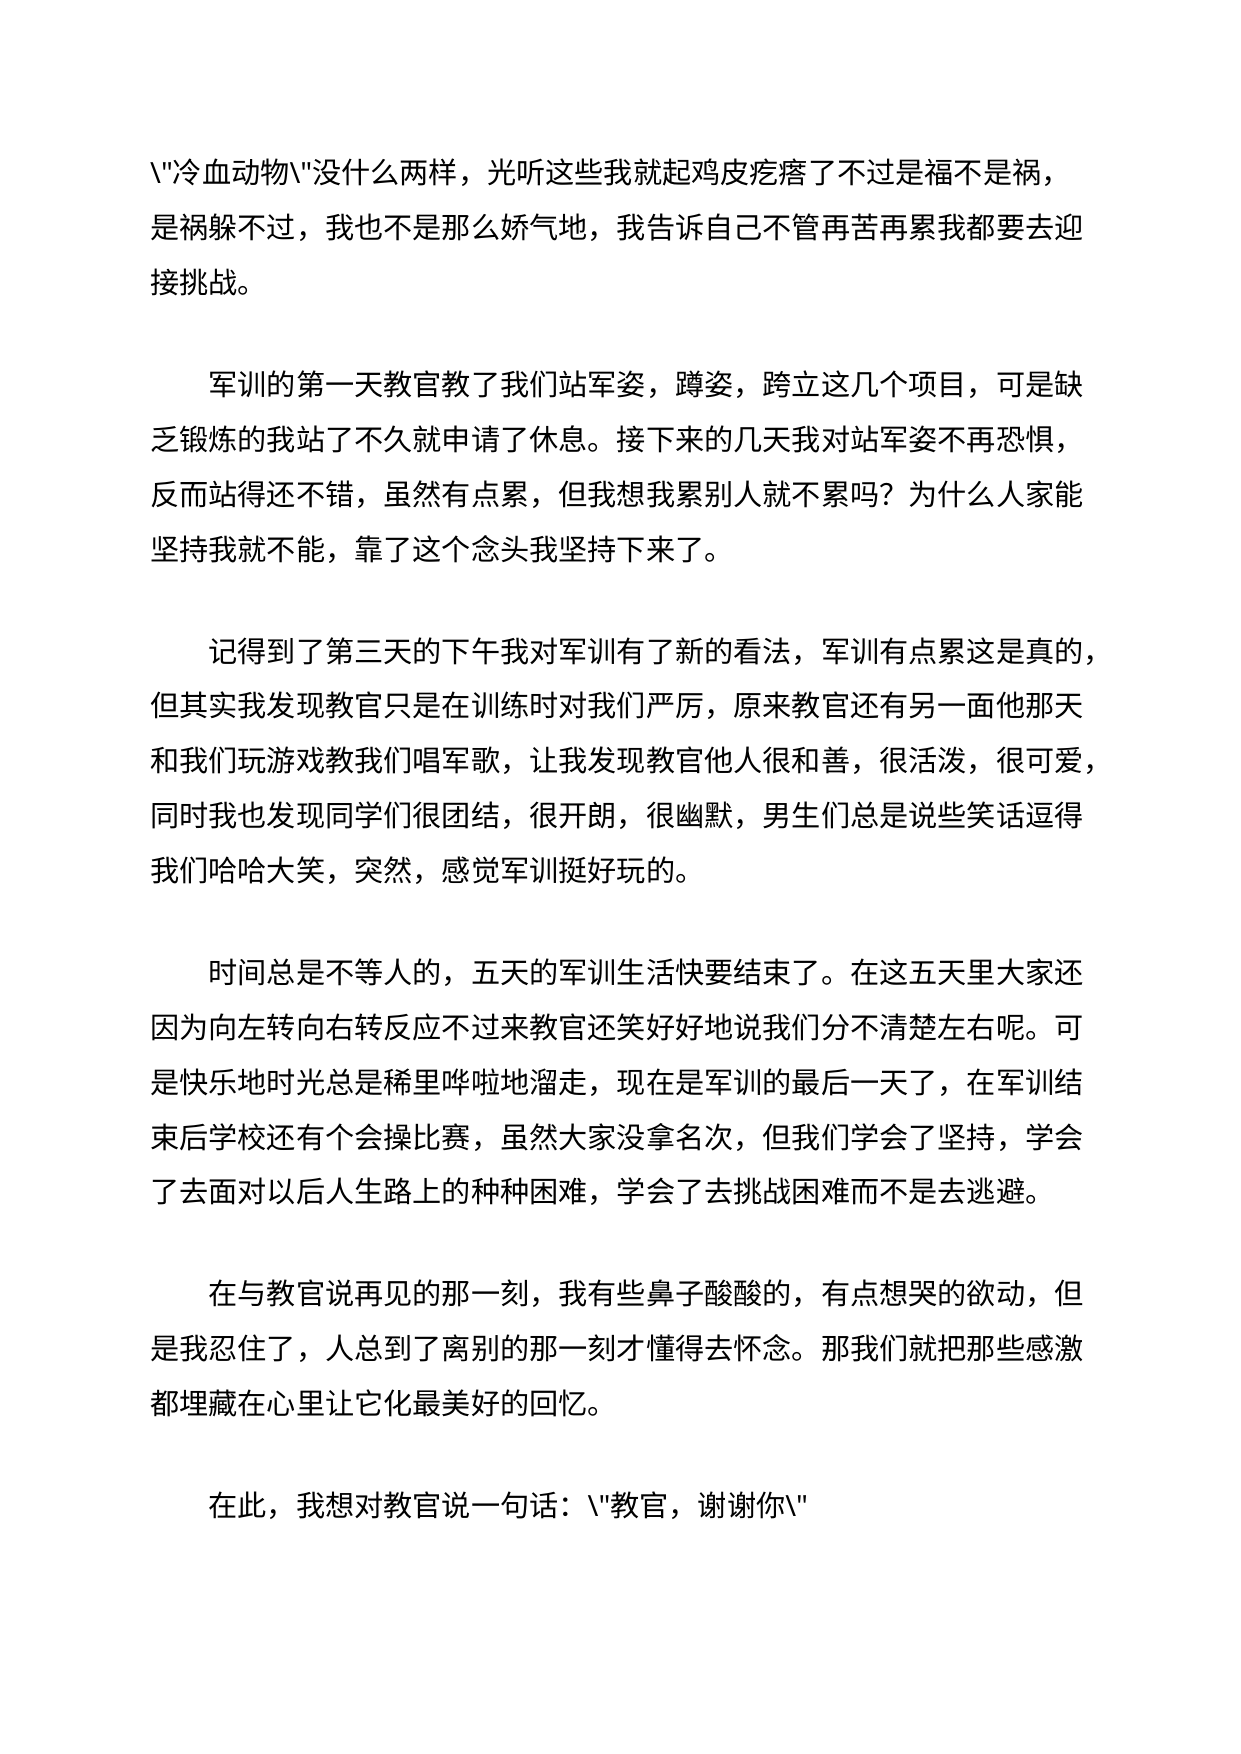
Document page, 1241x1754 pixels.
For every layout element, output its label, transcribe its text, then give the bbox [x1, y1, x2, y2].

text 在此，我想对教官说一句话：\"教官，谢谢你\" [150, 1482, 1090, 1525]
text 记得到了第三天的下午我对军训有了新的看法，军训有点累这是真的，但其实我发现教官只是在训练时对我们严厉，原来教官还有另一面他那天和我们玩游戏教我们唱军歌，让我发现教官他人很和善，很活泼，很可爱，同时我也发现同学们很团结，很开朗，很幽默，男生们总是说些笑话逗得我们哈哈大笑，突然，感觉军训挺好玩的。 [150, 628, 1090, 890]
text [150, 150, 1090, 302]
text 在与教官说再见的那一刻，我有些鼻子酸酸的，有点想哭的欲动，但是我忍住了，人总到了离别的那一刻才懂得去怀念。那我们就把那些感激都埋藏在心里让它化最美好的回忆。 [150, 1271, 1090, 1423]
text 军训的第一天教官教了我们站军姿，蹲姿，跨立这几个项目，可是缺乏锻炼的我站了不久就申请了休息。接下来的几天我对站军姿不再恐惧，反而站得还不错，虽然有点累，但我想我累别人就不累吗？为什么人家能坚持我就不能，靠了这个念头我坚持下来了。 [150, 362, 1090, 569]
text 时间总是不等人的，五天的军训生活快要结束了。在这五天里大家还因为向左转向右转反应不过来教官还笑好好地说我们分不清楚左右呢。可是快乐地时光总是稀里哗啦地溜走，现在是军训的最后一天了，在军训结束后学校还有个会操比赛，虽然大家没拿名次，但我们学会了坚持，学会了去面对以后人生路上的种种困难，学会了去挑战困难而不是去逃避。 [150, 949, 1090, 1211]
